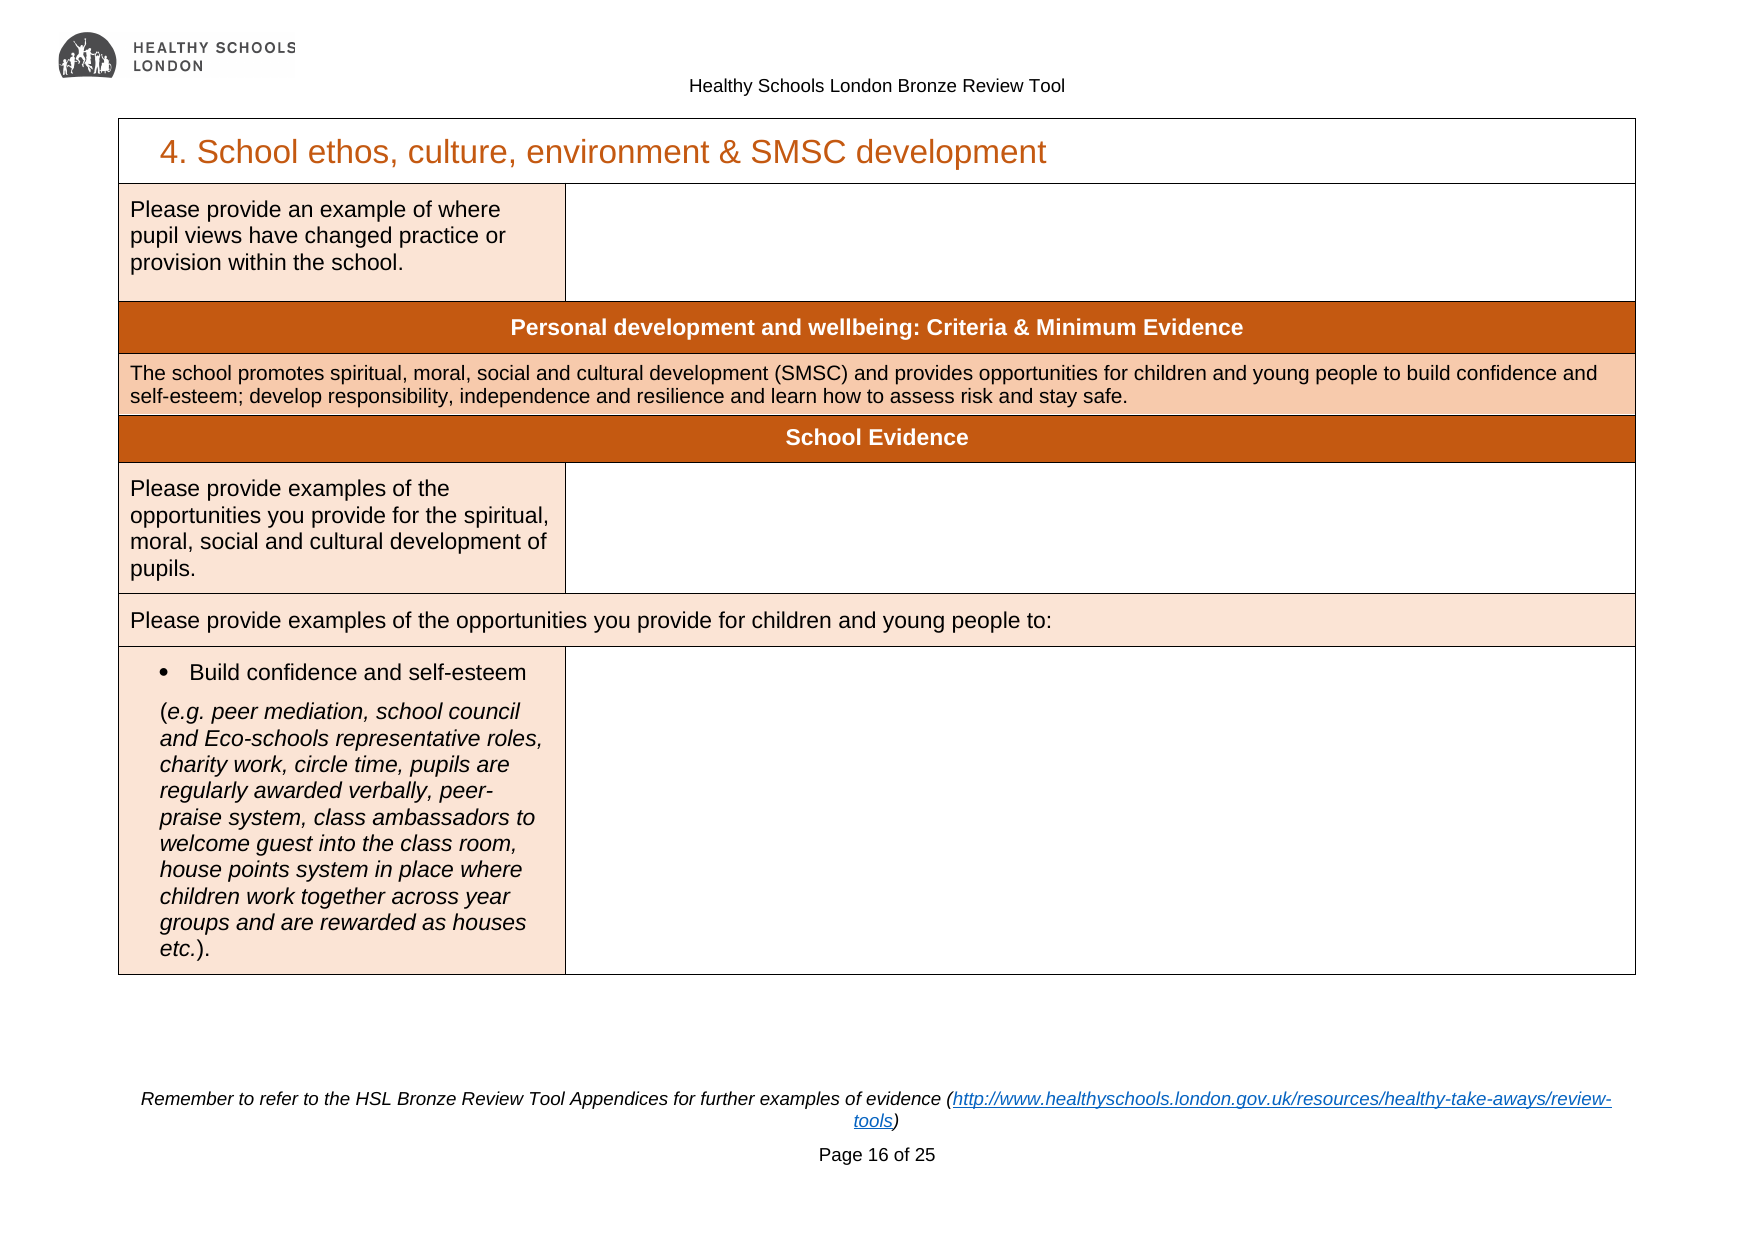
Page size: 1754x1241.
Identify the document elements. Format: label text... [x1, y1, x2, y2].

table_cell [566, 647, 1635, 974]
table_cell Please provide examples of the opportunities you provide for children and young people to: [119, 594, 1635, 646]
table_cell Please provide an example of where pupil views have changed practice or provision within the school. [119, 184, 565, 301]
table_cell [566, 184, 1635, 301]
table_cell The school promotes spiritual, moral, social and cultural development (SMSC) and provides opportunities for children and young people to build confidence and self-esteem; develop responsibility, independence and resilience and learn how to assess risk and stay safe. [119, 354, 1635, 414]
table_cell [566, 463, 1635, 593]
table_cell School Evidence [119, 416, 1635, 462]
table_cell Personal development and wellbeing: Criteria & Minimum Evidence [119, 302, 1635, 353]
table_cell Build confidence and self-esteem (e.g. peer mediation, school council and Eco-schools representative roles, charity work, circle time, pupils are regularly awarded verbally, peer-praise system, class ambassadors to welcome guest into the class room, house points system in place where children work together across year groups and are rewarded as houses etc.). [119, 647, 565, 974]
table_header 4. School ethos, culture, environment & SMSC development [119, 119, 1635, 183]
table_cell Please provide examples of the opportunities you provide for the spiritual, moral, social and cultural development of pupils. [119, 463, 565, 593]
